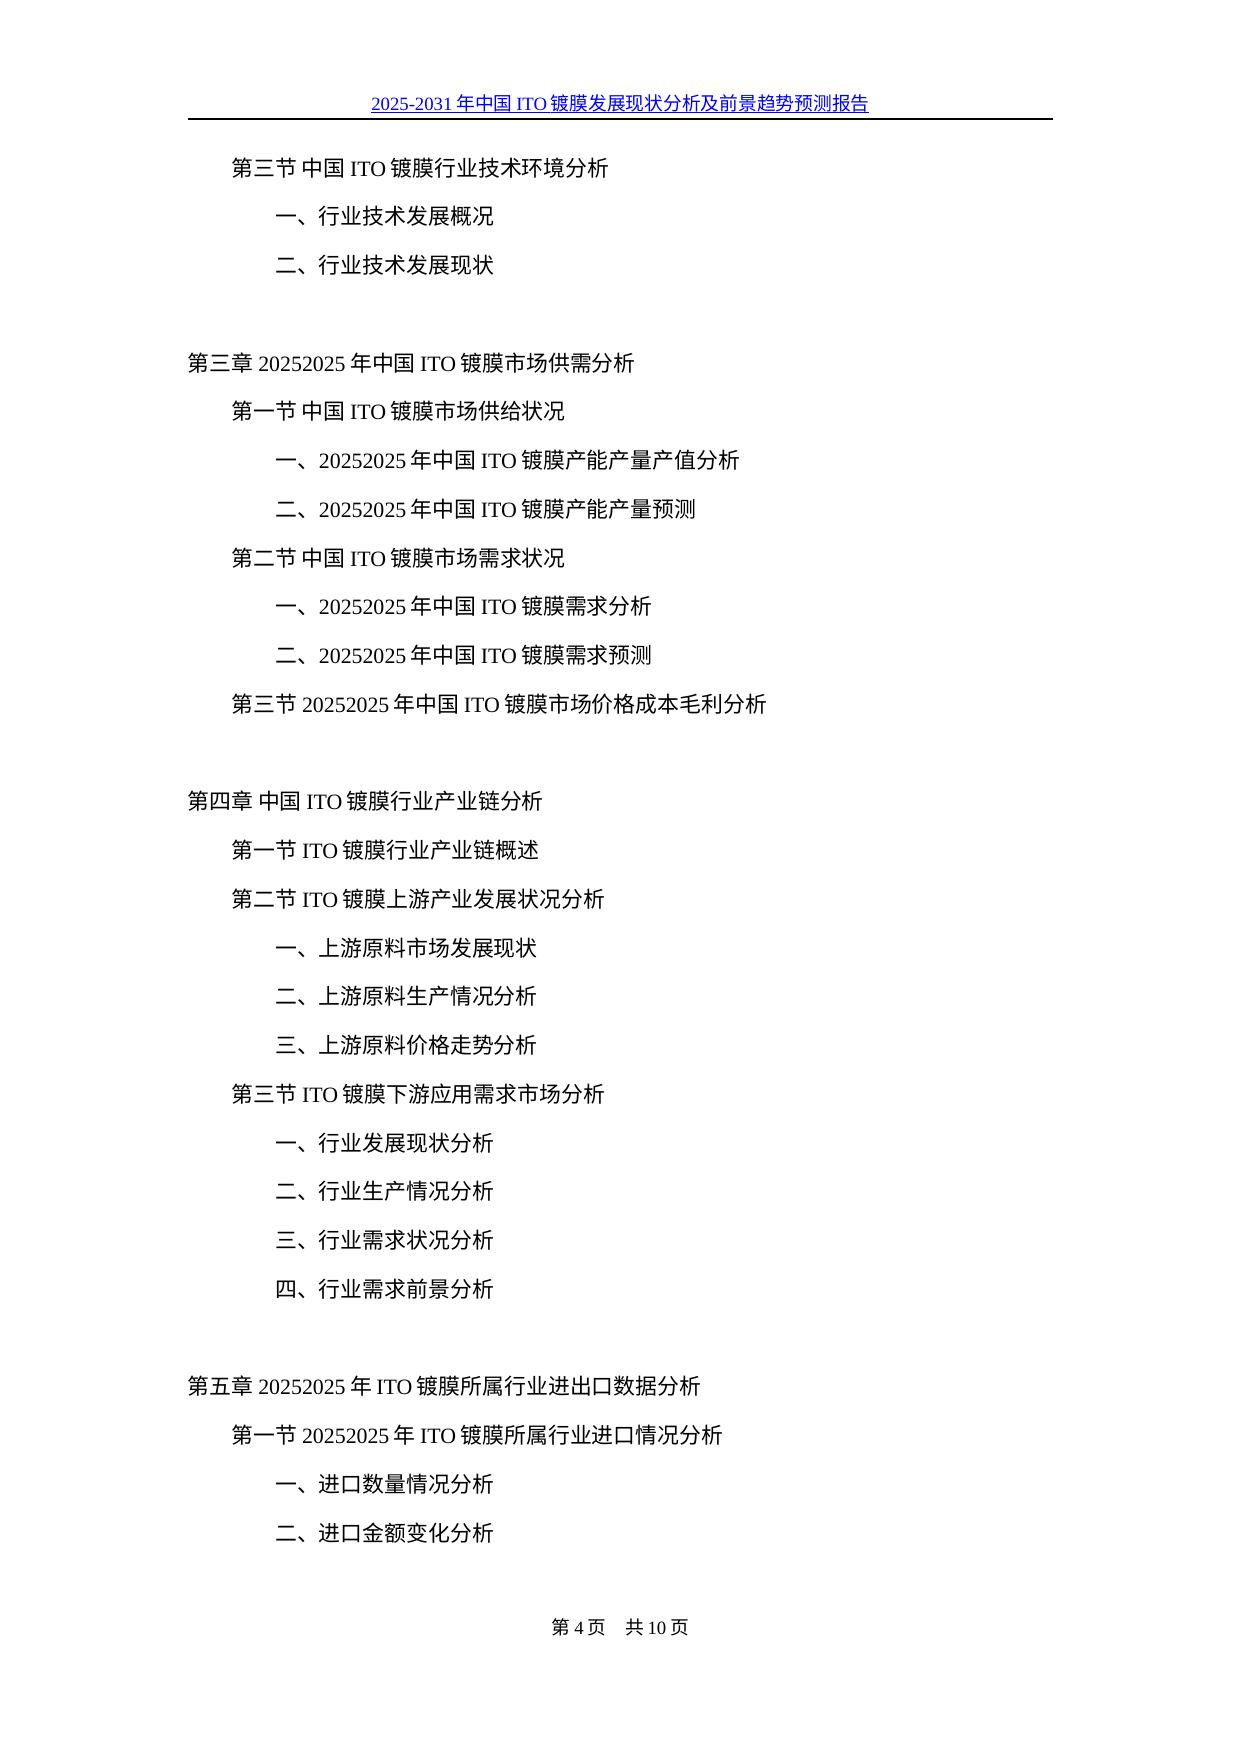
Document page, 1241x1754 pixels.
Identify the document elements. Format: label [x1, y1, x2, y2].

text [187, 150, 1053, 1548]
